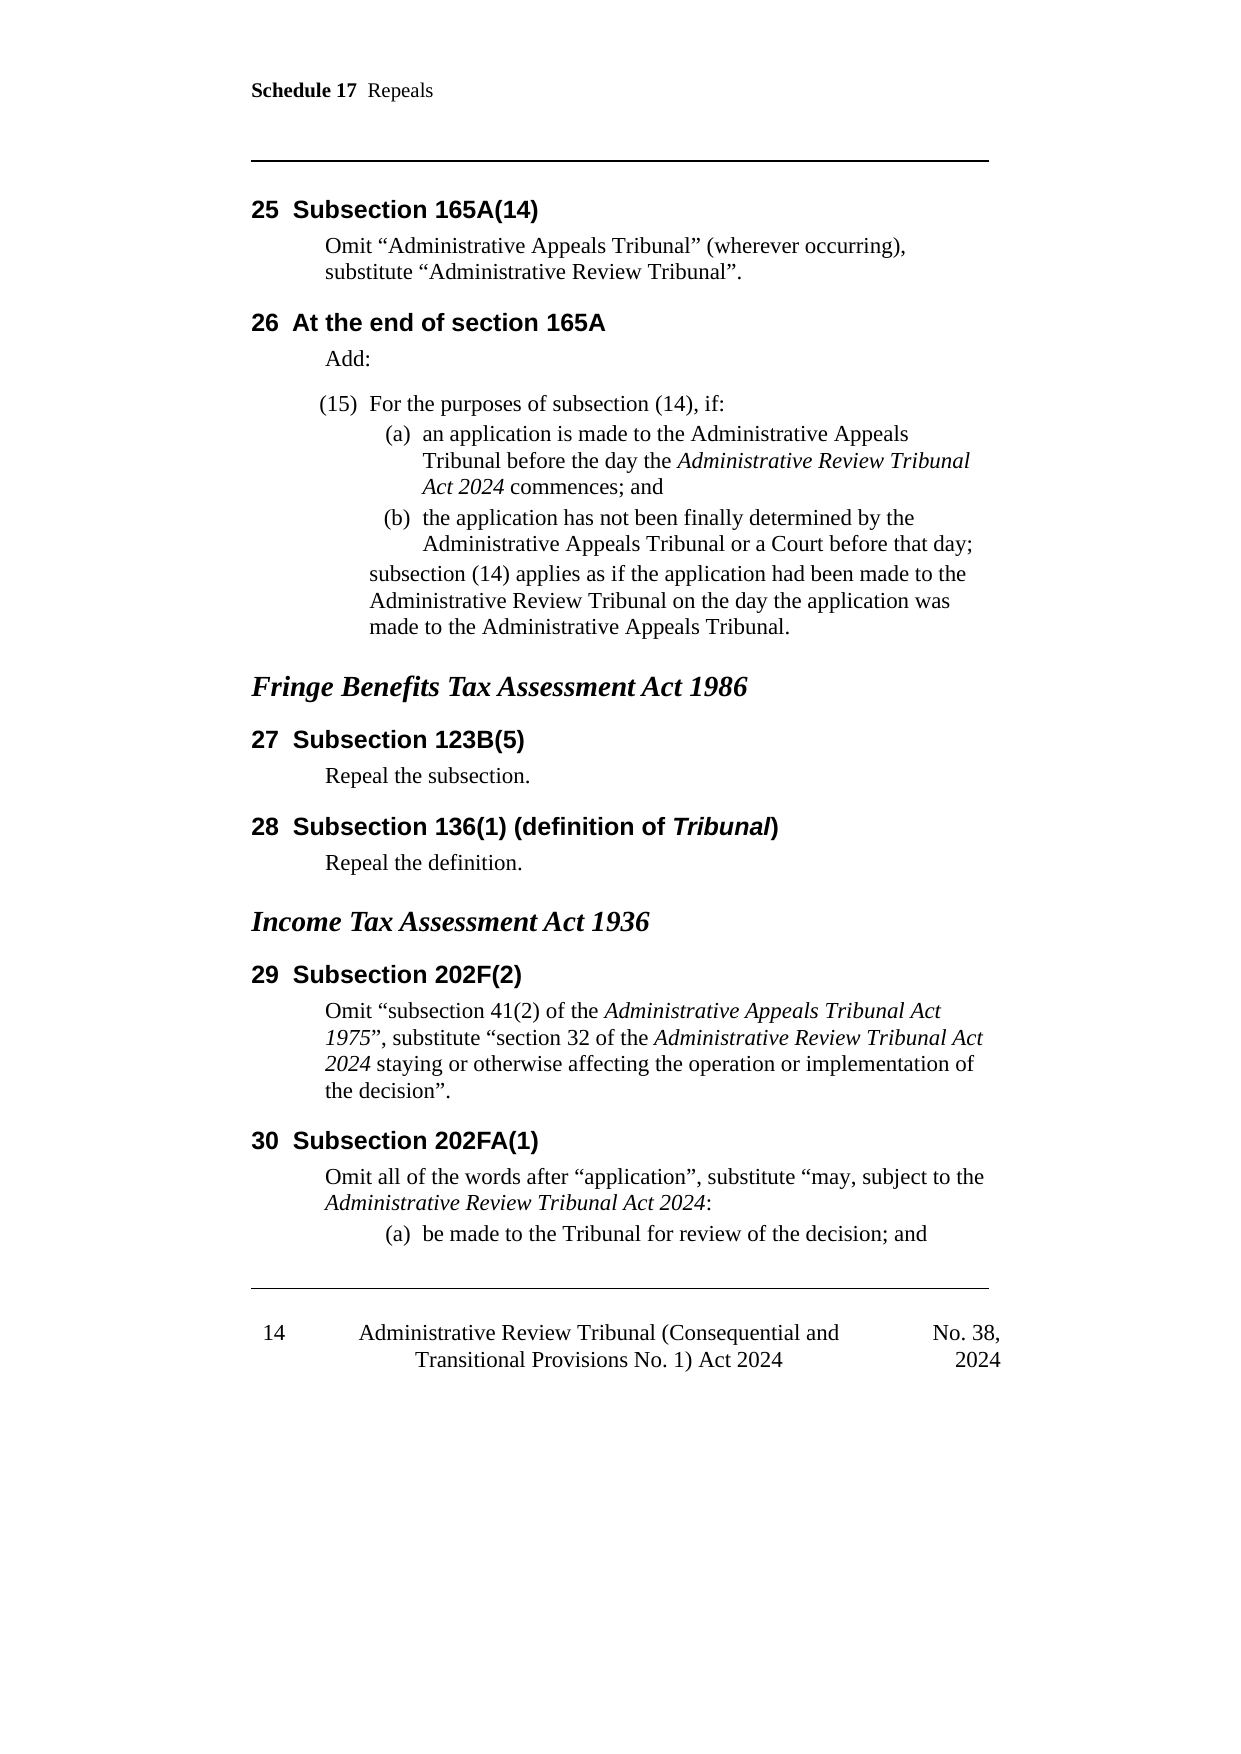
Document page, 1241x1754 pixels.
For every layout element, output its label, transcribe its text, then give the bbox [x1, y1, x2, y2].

text (a) an application is made to the Administrative Appeals Tribunal before the day the Administrative Review Tribunal Act 2024 commences; and [251, 420, 989, 499]
text Add: [325, 345, 989, 371]
text 29 Subsection 202F(2) [251, 961, 989, 989]
text (a) be made to the Tribunal for review of the decision; and [251, 1220, 989, 1246]
text 28 Subsection 136(1) (definition of Tribunal) [251, 811, 989, 840]
text (15) For the purposes of subsection (14), if: [251, 390, 989, 416]
text 25 Subsection 165A(14) [251, 195, 989, 224]
text Repeal the definition. [325, 848, 989, 875]
text subsection (14) applies as if the application had been made to the Administrative Review Tribunal on the day the application was made to the Administrative Appeals Tribunal. [369, 560, 989, 639]
text Omit “subsection 41(2) of the Administrative Appeals Tribunal Act 1975”, substitute “section 32 of the Administrative Review Tribunal Act 2024 staying or otherwise affecting the operation or implementation of the decision”. [325, 998, 989, 1103]
text (b) the application has not been finally determined by the Administrative Appeals Tribunal or a Court before that day; [251, 503, 989, 556]
text 30 Subsection 202FA(1) [251, 1126, 989, 1155]
text Repeal the subsection. [325, 762, 989, 788]
text 26 At the end of section 165A [251, 308, 989, 336]
text Income Tax Assessment Act 1936 [251, 904, 989, 938]
text Omit “Administrative Appeals Tribunal” (wherever occurring), substitute “Administrative Review Tribunal”. [325, 232, 989, 285]
text Fringe Benefits Tax Assessment Act 1986 [251, 669, 989, 702]
text Omit all of the words after “application”, substitute “may, subject to the Administrative Review Tribunal Act 2024: [325, 1163, 989, 1216]
text 27 Subsection 123B(5) [251, 725, 989, 754]
